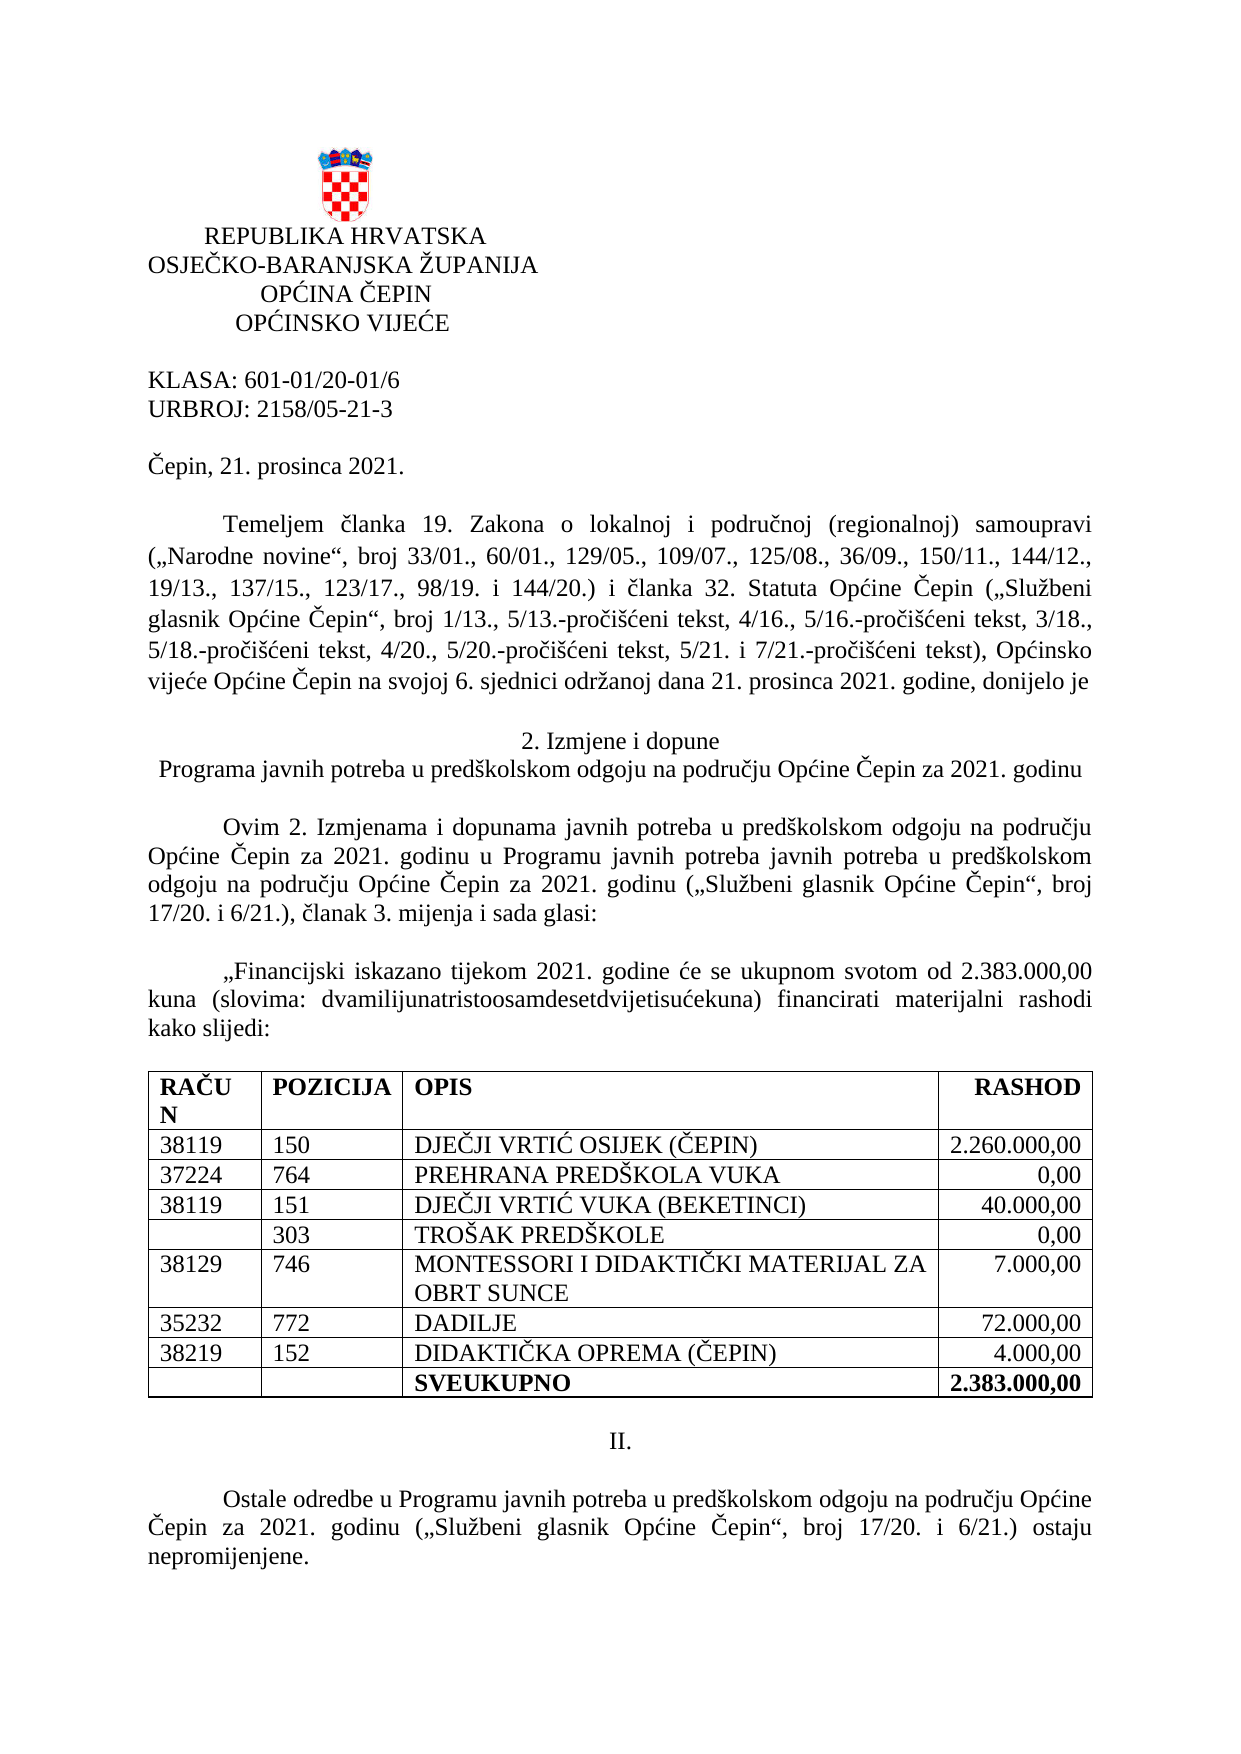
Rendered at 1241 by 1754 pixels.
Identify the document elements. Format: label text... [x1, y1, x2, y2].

text Programa javnih potreba u predškolskom odgoju na području Općine Čepin za 2021. godinu [148, 754, 1093, 783]
table_cell 37224 [149, 1160, 261, 1189]
table_cell DJEČJI VRTIĆ VUKA (BEKETINCI) [403, 1190, 938, 1219]
text Temeljem članka 19. Zakona o lokalnoj i područnoj (regionalnoj) samoupravi („Narodne novine“, broj 33/01., 60/01., 129/05., 109/07., 125/08., 36/09., 150/11., 144/12., 19/13., 137/15., 123/17., 98/19. i 144/20.) i članka 32. Statuta Općine Čepin („Službeni glasnik Općine Čepin“, broj 1/13., 5/13.-pročišćeni tekst, 4/16., 5/16.-pročišćeni tekst, 3/18., 5/18.-pročišćeni tekst, 4/20., 5/20.-pročišćeni tekst, 5/21. i 7/21.-pročišćeni tekst), Općinsko vijeće Općine Čepin na svojoj 6. sjednici održanoj dana 21. prosinca 2021. godine, donijelo je [148, 509, 1093, 695]
table_cell 772 [262, 1308, 402, 1337]
table_cell DIDAKTIČKA OPREMA (ČEPIN) [403, 1338, 938, 1367]
table_cell PREHRANA PREDŠKOLA VUKA [403, 1160, 938, 1189]
table_cell TROŠAK PREDŠKOLE [403, 1220, 938, 1248]
table_header POZICIJA [262, 1072, 402, 1129]
table_cell DJEČJI VRTIĆ OSIJEK (ČEPIN) [403, 1130, 938, 1159]
table_cell 303 [262, 1220, 402, 1248]
table_cell 7.000,00 [939, 1250, 1092, 1307]
table_cell 38219 [149, 1338, 261, 1367]
table_cell 152 [262, 1338, 402, 1367]
picture [317, 147, 373, 222]
table_cell 0,00 [939, 1160, 1092, 1189]
text 2. Izmjene i dopune [148, 726, 1093, 754]
text OPĆINSKO VIJEĆE [148, 308, 1093, 336]
table_cell 2.383.000,00 [939, 1368, 1092, 1396]
table_cell 38129 [149, 1250, 261, 1307]
table_cell 150 [262, 1130, 402, 1159]
table_cell 40.000,00 [939, 1190, 1092, 1219]
table_cell 4.000,00 [939, 1338, 1092, 1367]
text REPUBLIKA HRVATSKA [148, 221, 1093, 250]
table_cell MONTESSORI I DIDAKTIČKI MATERIJAL ZA OBRT SUNCE [403, 1250, 938, 1307]
text „Financijski iskazano tijekom 2021. godine će se ukupnom svotom od 2.383.000,00 kuna (slovima: dvamilijunatristoosamdesetdvijetisućekuna) financirati materijalni rashodi kako slijedi: [148, 956, 1093, 1042]
table_header RASHOD [939, 1072, 1092, 1129]
text Ostale odredbe u Programu javnih potreba u predškolskom odgoju na području Općine Čepin za 2021. godinu („Službeni glasnik Općine Čepin“, broj 17/20. i 6/21.) ostaju nepromijenjene. [148, 1484, 1093, 1570]
text OSJEČKO-BARANJSKA ŽUPANIJA [148, 250, 1093, 279]
table_cell [149, 1220, 261, 1248]
table_cell [262, 1368, 402, 1396]
text II. [148, 1426, 1093, 1455]
text URBROJ: 2158/05-21-3 [148, 394, 1093, 423]
table_cell 2.260.000,00 [939, 1130, 1092, 1159]
table_cell 35232 [149, 1308, 261, 1337]
table_cell 764 [262, 1160, 402, 1189]
text OPĆINA ČEPIN [148, 279, 1093, 308]
table_cell 38119 [149, 1190, 261, 1219]
text Ovim 2. Izmjenama i dopunama javnih potreba u predškolskom odgoju na području Općine Čepin za 2021. godinu u Programu javnih potreba javnih potreba u predškolskom odgoju na području Općine Čepin za 2021. godinu („Službeni glasnik Općine Čepin“, broj 17/20. i 6/21.), članak 3. mijenja i sada glasi: [148, 812, 1093, 927]
table_cell 38119 [149, 1130, 261, 1159]
table_cell [149, 1368, 261, 1396]
text Čepin, 21. prosinca 2021. [148, 451, 1093, 480]
table_cell SVEUKUPNO [403, 1368, 938, 1396]
text KLASA: 601-01/20-01/6 [148, 365, 1093, 394]
table_cell 0,00 [939, 1220, 1092, 1248]
table_header RAČUN [149, 1072, 261, 1129]
table_cell 746 [262, 1250, 402, 1307]
table_header OPIS [403, 1072, 938, 1129]
table_cell 151 [262, 1190, 402, 1219]
table_cell 72.000,00 [939, 1308, 1092, 1337]
table_cell DADILJE [403, 1308, 938, 1337]
